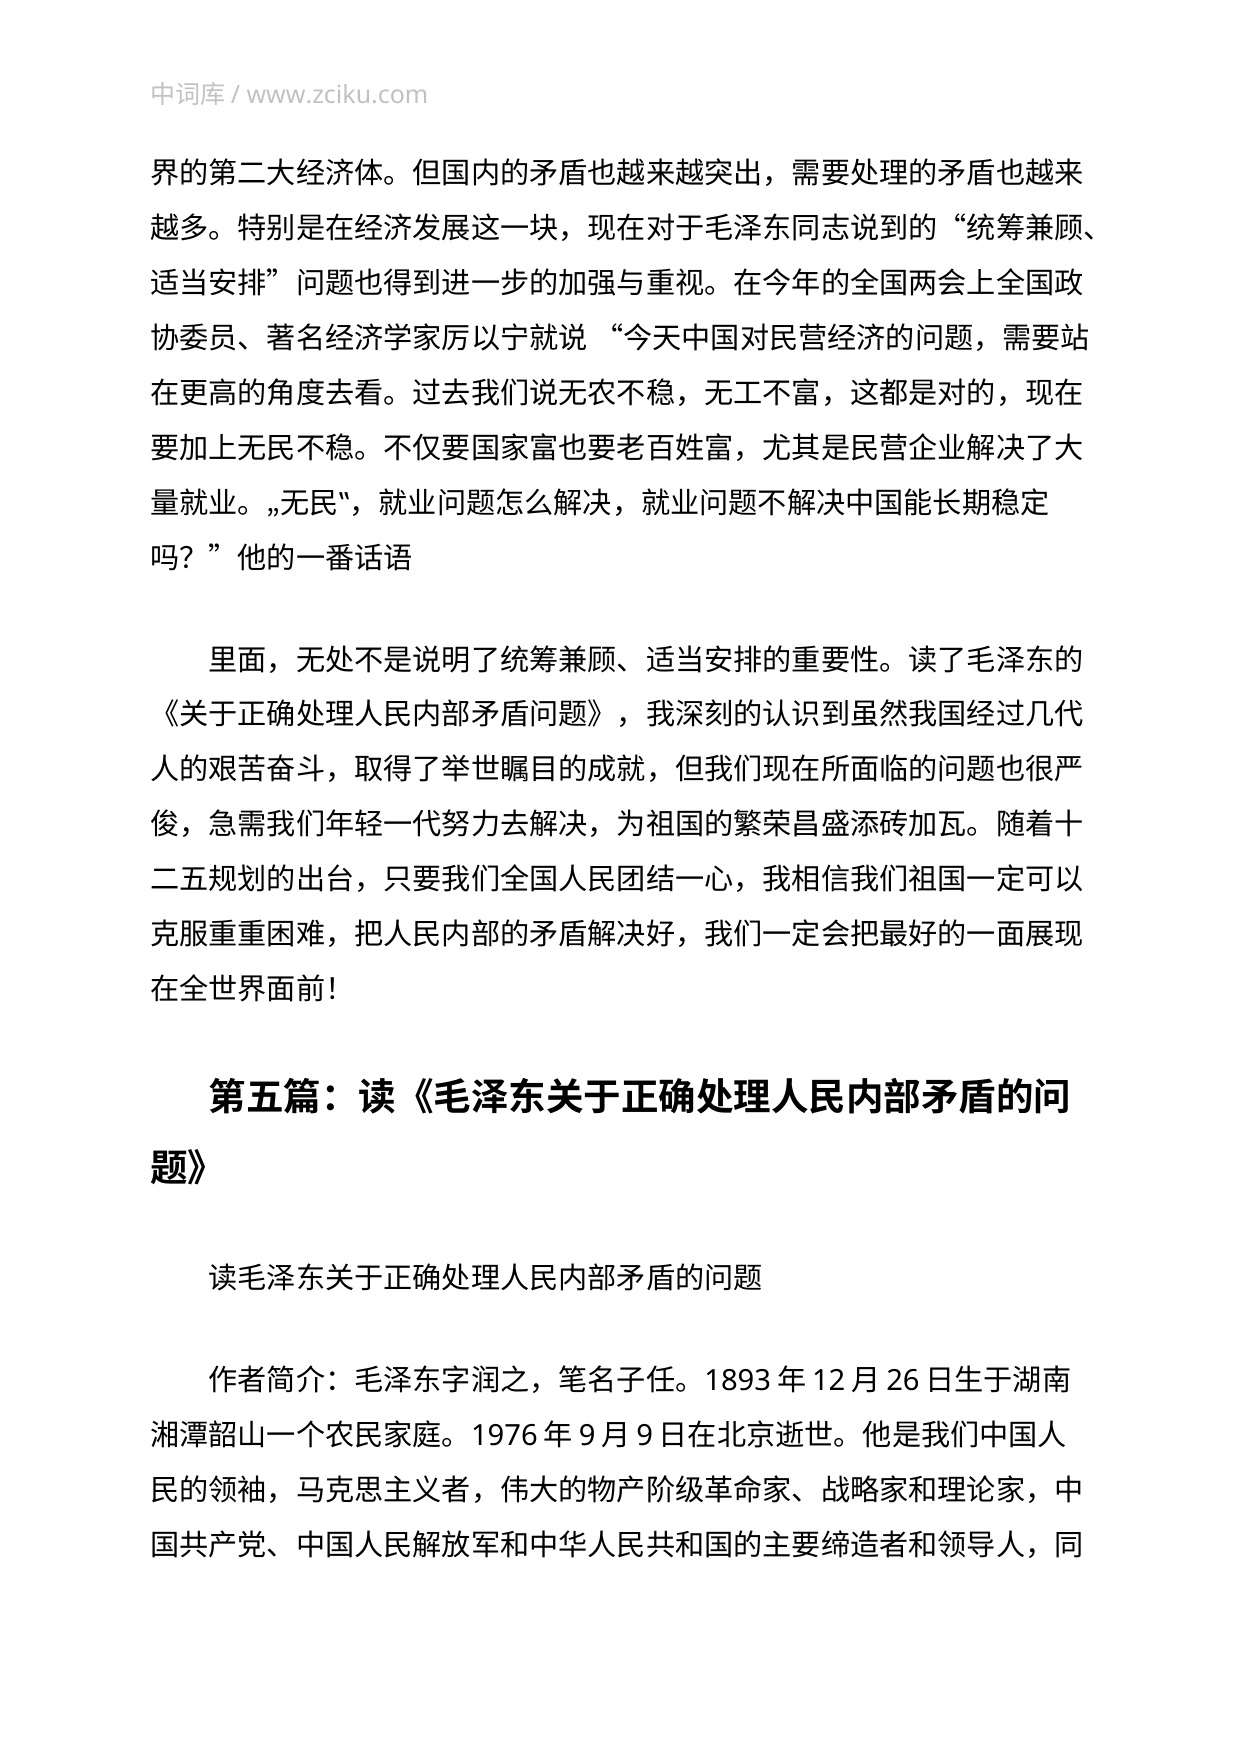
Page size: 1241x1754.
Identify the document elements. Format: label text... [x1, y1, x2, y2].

text 读毛泽东关于正确处理人民内部矛盾的问题 [150, 1255, 1090, 1297]
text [150, 150, 1090, 577]
text 里面，无处不是说明了统筹兼顾、适当安排的重要性。读了毛泽东的《关于正确处理人民内部矛盾问题》，我深刻的认识到虽然我国经过几代人的艰苦奋斗，取得了举世瞩目的成就，但我们现在所面临的问题也很严俊，急需我们年轻一代努力去解决，为祖国的繁荣昌盛添砖加瓦。随着十二五规划的出台，只要我们全国人民团结一心，我相信我们祖国一定可以克服重重困难，把人民内部的矛盾解决好，我们一定会把最好的一面展现在全世界面前！ [150, 636, 1090, 1008]
text 第五篇：读《毛泽东关于正确处理人民内部矛盾的问题》 [150, 1067, 1090, 1192]
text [150, 1357, 1090, 1564]
